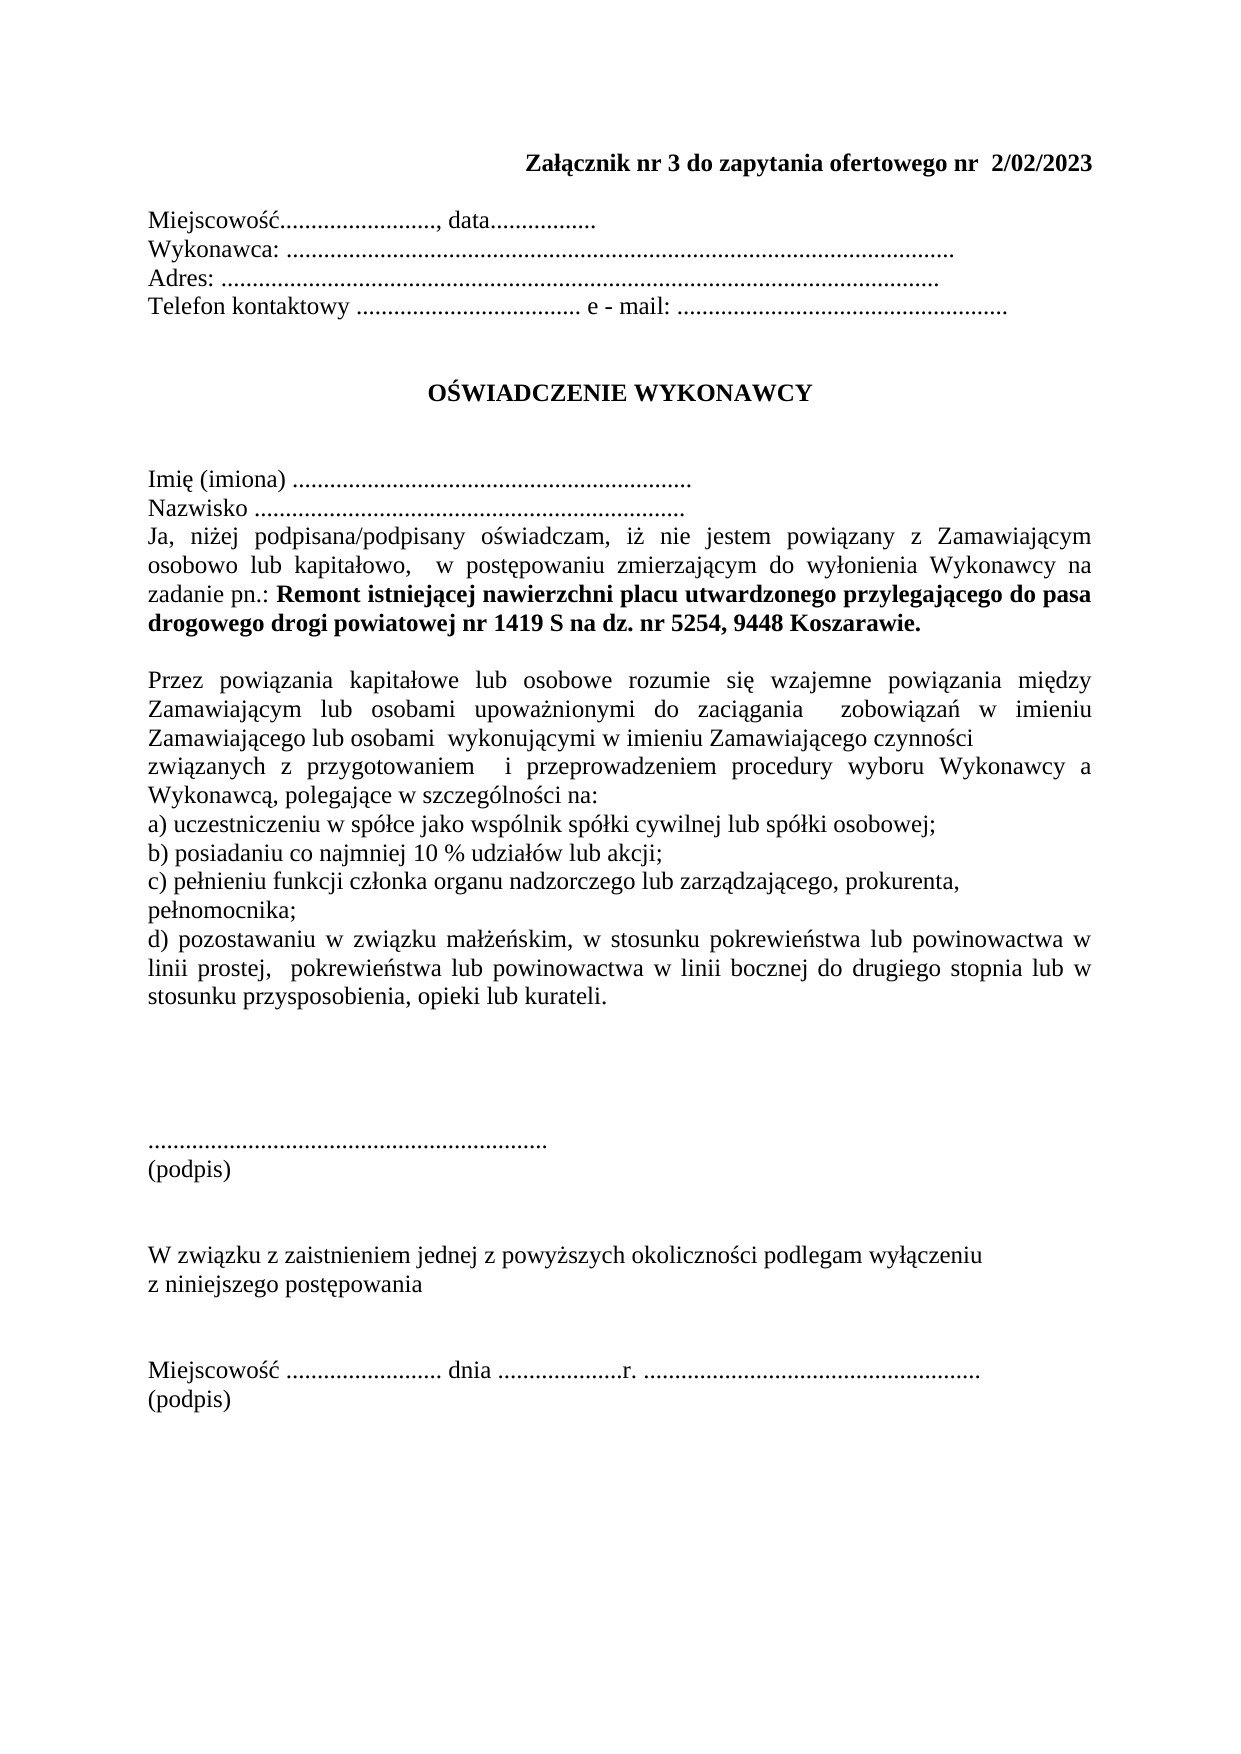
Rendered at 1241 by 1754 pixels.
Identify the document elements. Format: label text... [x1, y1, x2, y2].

text pełnomocnika; [148, 895, 1093, 924]
text W związku z zaistnieniem jednej z powyższych okoliczności podlegam wyłączeniu [148, 1240, 1093, 1269]
text Wykonawca: ........................................................................................................... [148, 234, 1093, 263]
text c) pełnieniu funkcji członka organu nadzorczego lub zarządzającego, prokurenta, [148, 866, 1093, 895]
text (podpis) [148, 1154, 1093, 1183]
text Imię (imiona) ................................................................ [148, 464, 1093, 493]
text (podpis) [148, 1384, 1093, 1413]
text b) posiadaniu co najmniej 10 % udziałów lub akcji; [148, 838, 1093, 866]
text Załącznik nr 3 do zapytania ofertowego nr 2/02/2023 [148, 148, 1093, 176]
text OŚWIADCZENIE WYKONAWCY [148, 378, 1093, 406]
text związanych z przygotowaniem i przeprowadzeniem procedury wyboru Wykonawcy a Wykonawcą, polegające w szczególności na: [148, 751, 1093, 809]
text Miejscowość ......................... dnia ....................r. ...................................................... [148, 1355, 1093, 1384]
text Przez powiązania kapitałowe lub osobowe rozumie się wzajemne powiązania między Zamawiającym lub osobami upoważnionymi do zaciągania zobowiązań w imieniu Zamawiającego lub osobami wykonującymi w imieniu Zamawiającego czynności [148, 665, 1093, 751]
text Adres: ................................................................................................................... [148, 263, 1093, 291]
text z niniejszego postępowania [148, 1269, 1093, 1298]
text ................................................................ [148, 1125, 1093, 1154]
text a) uczestniczeniu w spółce jako wspólnik spółki cywilnej lub spółki osobowej; [148, 809, 1093, 838]
text Miejscowość........................., data................. [148, 205, 1093, 234]
text d) pozostawaniu w związku małżeńskim, w stosunku pokrewieństwa lub powinowactwa w linii prostej, pokrewieństwa lub powinowactwa w linii bocznej do drugiego stopnia lub w stosunku przysposobienia, opieki lub kurateli. [148, 924, 1093, 1010]
text Nazwisko ..................................................................... [148, 493, 1093, 521]
text Telefon kontaktowy .................................... e - mail: ..................................................... [148, 291, 1093, 320]
text Ja, niżej podpisana/podpisany oświadczam, iż nie jestem powiązany z Zamawiającym osobowo lub kapitałowo, w postępowaniu zmierzającym do wyłonienia Wykonawcy na zadanie pn.: Remont istniejącej nawierzchni placu utwardzonego przylegającego do pasa drogowego drogi powiatowej nr 1419 S na dz. nr 5254, 9448 Koszarawie. [148, 521, 1093, 636]
